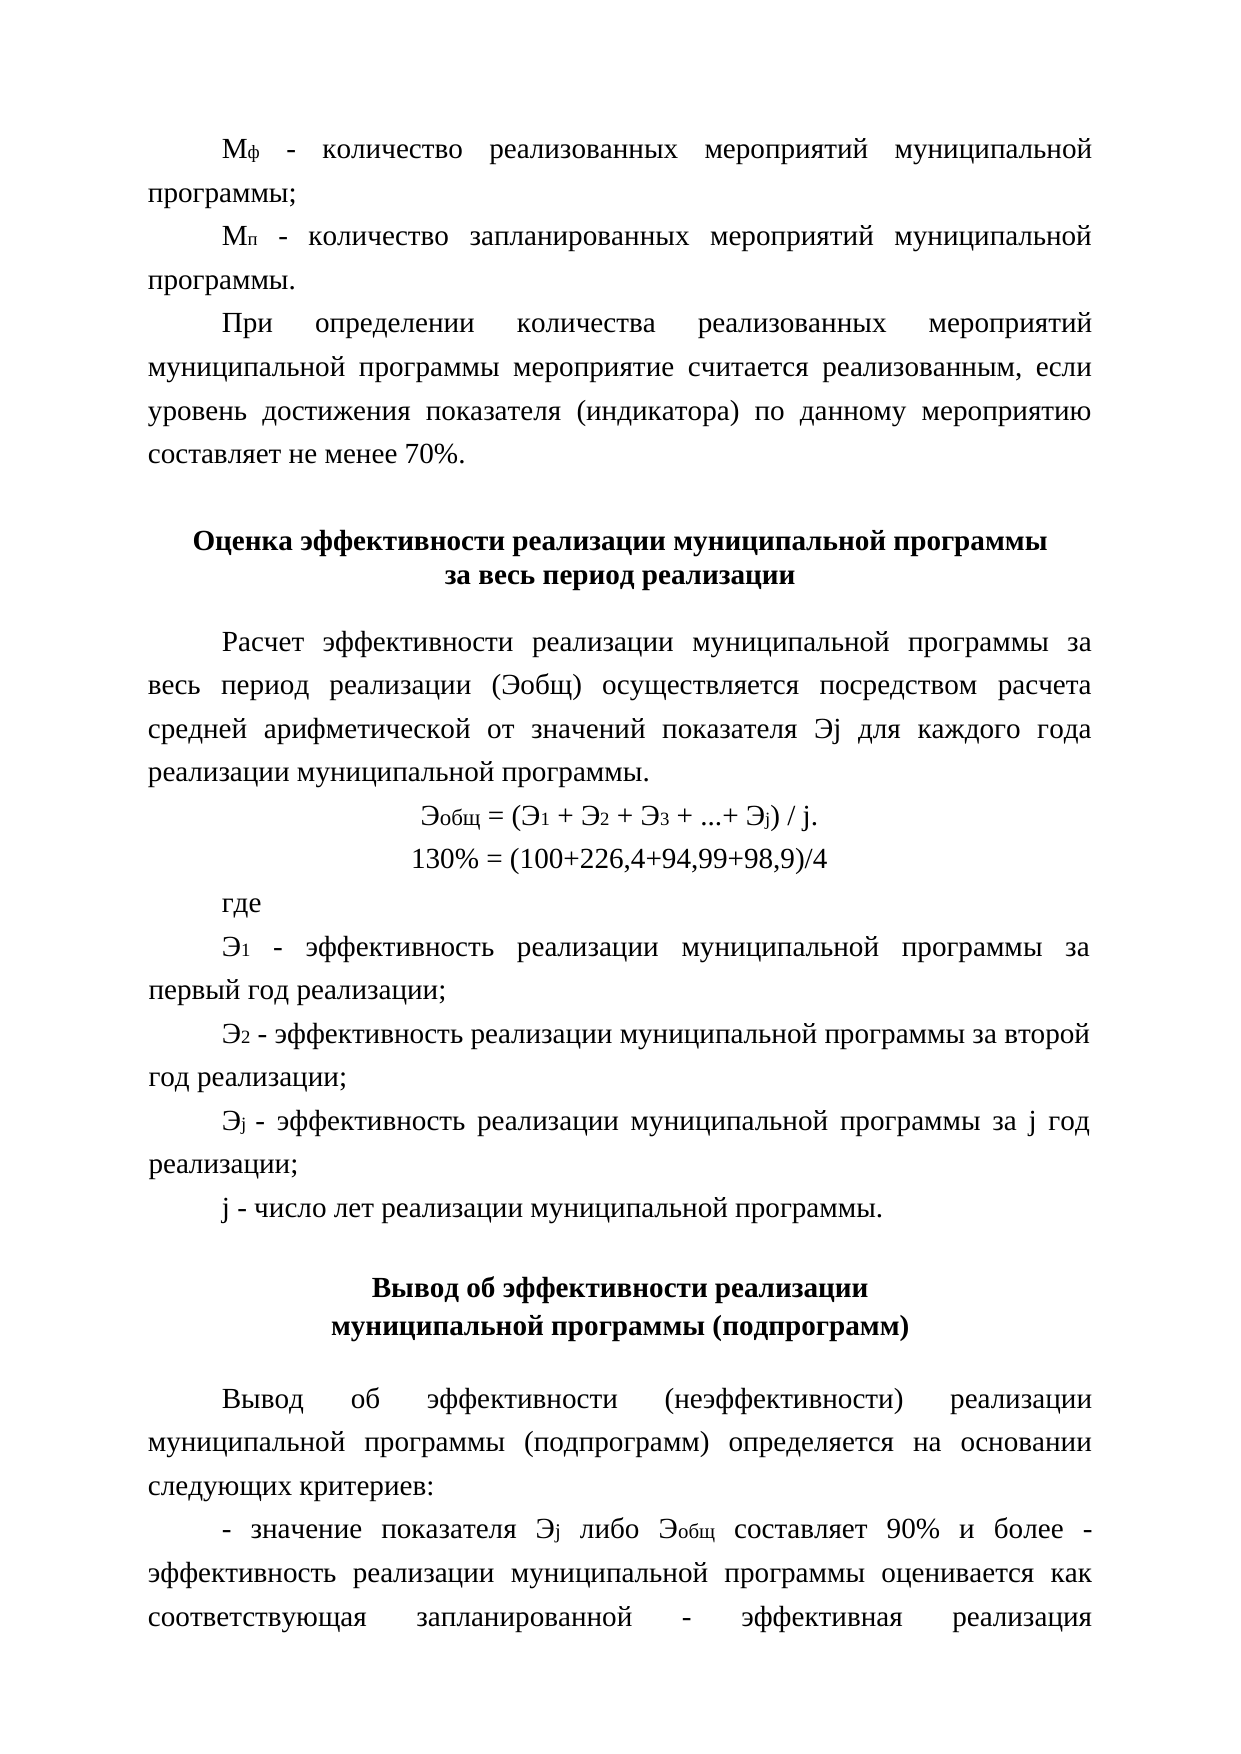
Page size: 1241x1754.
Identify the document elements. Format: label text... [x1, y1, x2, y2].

text Оценка эффективности реализации муниципальной программы [148, 523, 1092, 557]
text Эобщ = (Э1 + Э2 + Э3 + ...+ Эj) / j. [148, 798, 1091, 832]
text Мф - количество реализованных мероприятий муниципальной программы; [148, 131, 1092, 208]
text Эj - эффективность реализации муниципальной программы за j год реализации; [148, 1103, 1091, 1180]
text за весь период реализации [148, 557, 1092, 590]
text При определении количества реализованных мероприятий муниципальной программы мероприятие считается реализованным, если уровень достижения показателя (индикатора) по данному мероприятию составляет не менее 70%. [148, 306, 1092, 470]
text где [148, 885, 1091, 919]
text Мп - количество запланированных мероприятий муниципальной программы. [148, 218, 1092, 296]
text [148, 1512, 1092, 1632]
text Вывод об эффективности (неэффективности) реализации муниципальной программы (подпрограмм) определяется на основании следующих критериев: [148, 1381, 1092, 1502]
text j - число лет реализации муниципальной программы. [148, 1190, 1091, 1223]
text Э2 - эффективность реализации муниципальной программы за второй год реализации; [148, 1016, 1091, 1093]
text 130% = (100+226,4+94,99+98,9)/4 [148, 842, 1091, 875]
text Вывод об эффективности реализации [148, 1267, 1092, 1305]
text муниципальной программы (подпрограмм) [148, 1305, 1092, 1343]
text Э1 - эффективность реализации муниципальной программы за первый год реализации; [148, 929, 1091, 1006]
text Расчет эффективности реализации муниципальной программы за весь период реализации (Эобщ) осуществляется посредством расчета средней арифметической от значений показателя Эj для каждого года реализации муниципальной программы. [148, 624, 1092, 788]
